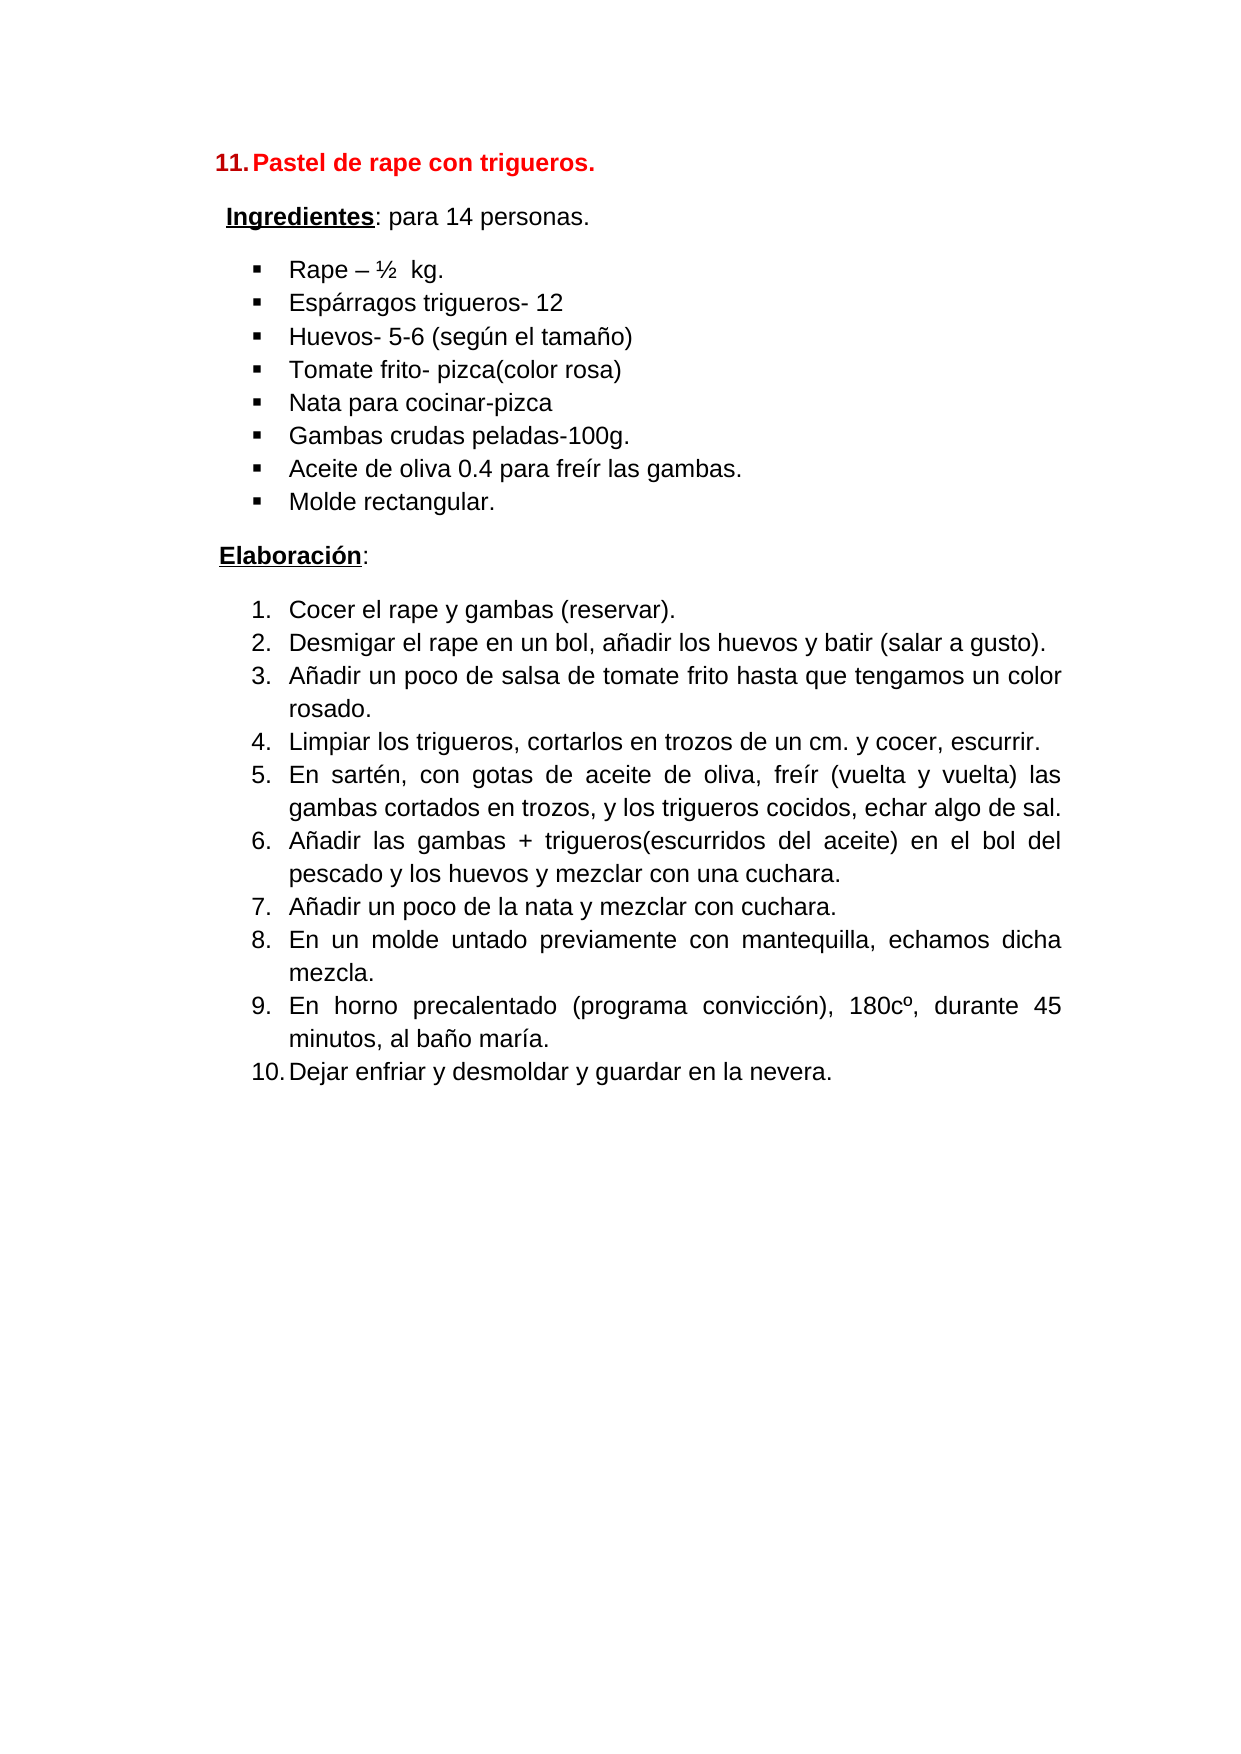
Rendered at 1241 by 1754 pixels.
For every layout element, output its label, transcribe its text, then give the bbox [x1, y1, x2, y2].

list Pastel de rape con trigueros. [215, 148, 1063, 176]
list Cocer el rape y gambas (reservar). [251, 595, 1063, 624]
list Rape – ½ kg. [251, 255, 1063, 284]
list Molde rectangular. [251, 487, 1063, 516]
list Huevos- 5-6 (según el tamaño) [251, 322, 1063, 350]
list Gambas crudas peladas-100g. [251, 421, 1063, 450]
list Nata para cocinar-pizca [251, 388, 1063, 417]
list Añadir las gambas + trigueros(escurridos del aceite) en el bol del pescado y los huevos y mezclar con una cuchara. [251, 826, 1063, 888]
list Desmigar el rape en un bol, añadir los huevos y batir (salar a gusto). [251, 628, 1063, 657]
list Limpiar los trigueros, cortarlos en trozos de un cm. y cocer, escurrir. [251, 727, 1063, 756]
list Espárragos trigueros- 12 [251, 288, 1063, 317]
list En horno precalentado (programa convicción), 180cº, durante 45 minutos, al baño maría. [251, 991, 1063, 1053]
list En un molde untado previamente con mantequilla, echamos dicha mezcla. [251, 925, 1063, 987]
list En sartén, con gotas de aceite de oliva, freír (vuelta y vuelta) las gambas cortados en trozos, y los trigueros cocidos, echar algo de sal. [251, 760, 1063, 822]
list Aceite de oliva 0.4 para freír las gambas. [251, 454, 1063, 483]
list Añadir un poco de salsa de tomate frito hasta que tengamos un color rosado. [251, 661, 1063, 723]
text Ingredientes: para 14 personas. [177, 201, 1063, 230]
list Añadir un poco de la nata y mezclar con cuchara. [251, 892, 1063, 921]
list Tomate frito- pizca(color rosa) [251, 355, 1063, 383]
list Dejar enfriar y desmoldar y guardar en la nevera. [251, 1057, 1063, 1086]
text Elaboración: [177, 541, 1063, 570]
